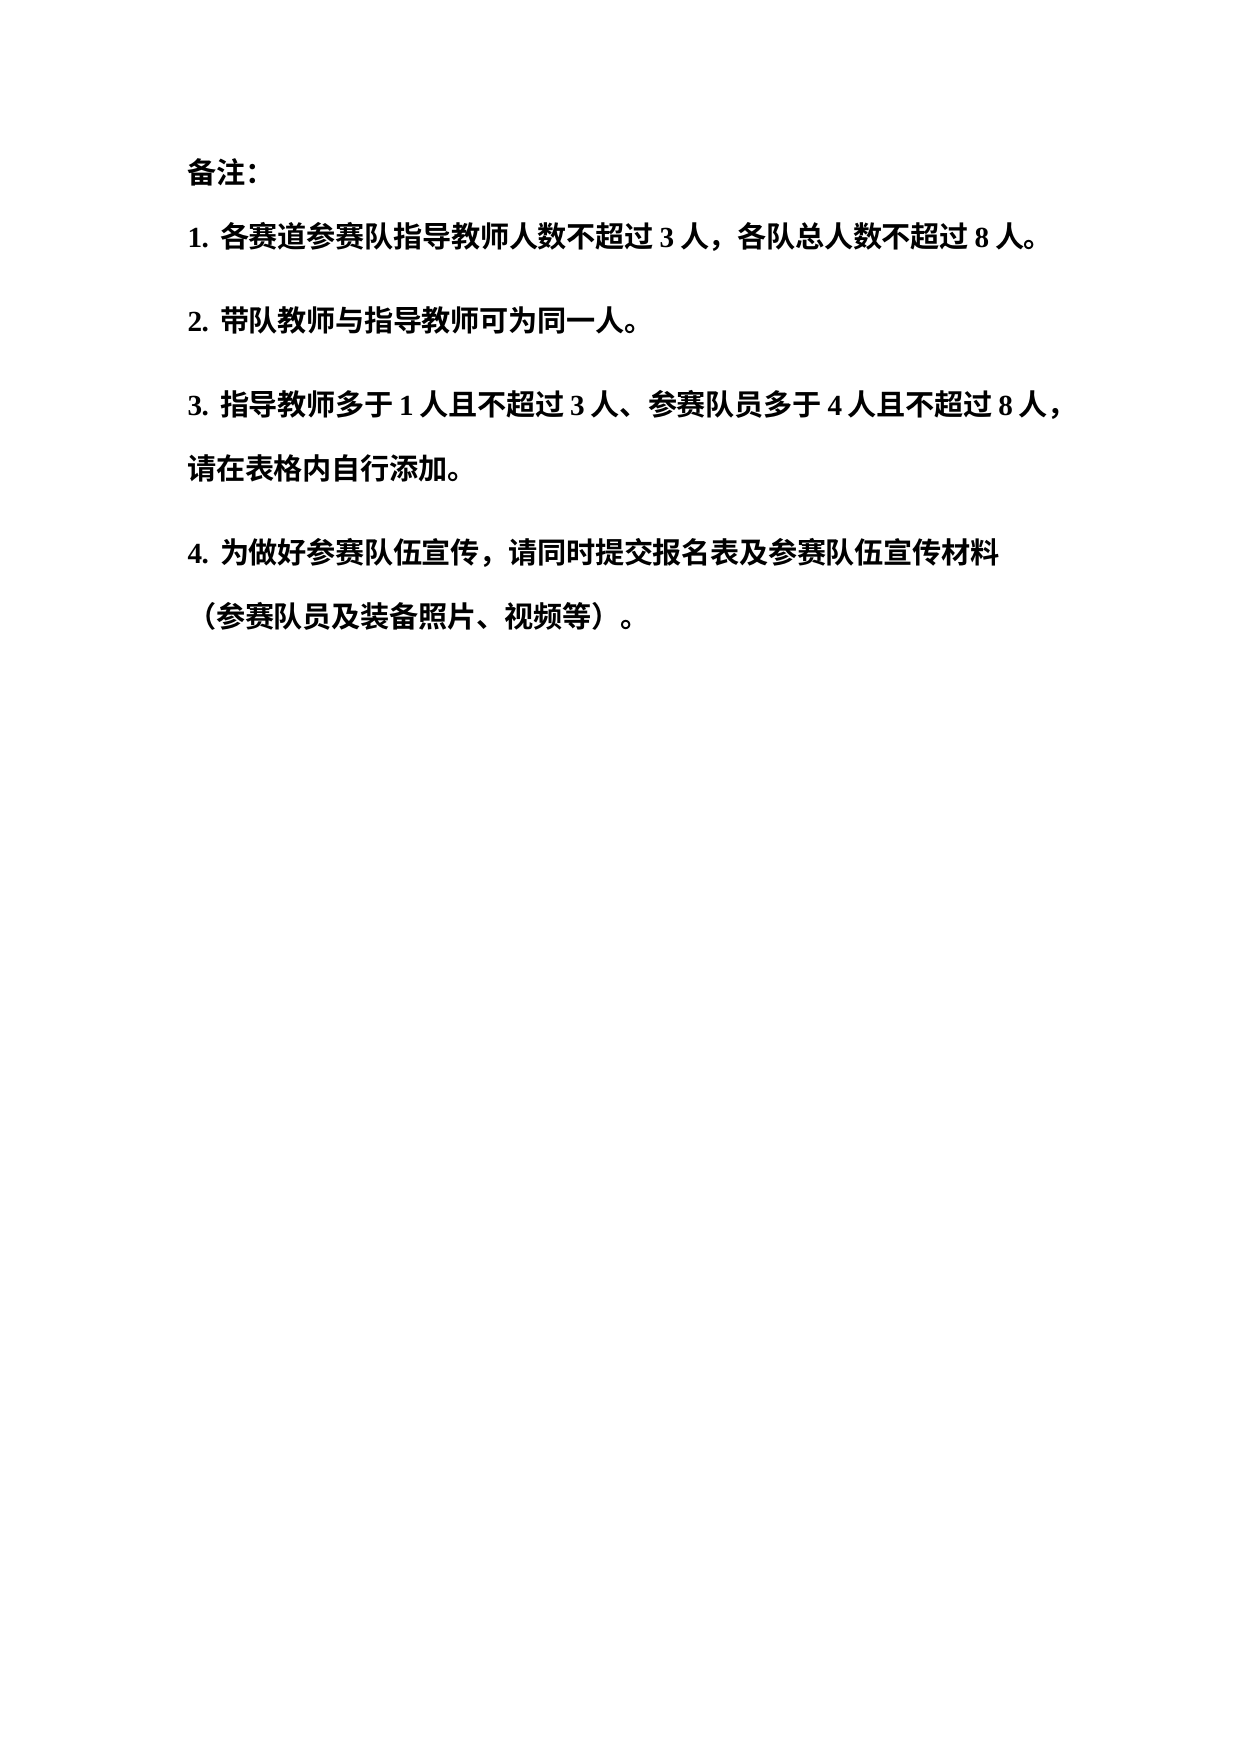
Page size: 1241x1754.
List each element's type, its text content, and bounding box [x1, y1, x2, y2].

list 带队教师与指导教师可为同一人。 [187, 298, 1053, 340]
list 为做好参赛队伍宣传，请同时提交报名表及参赛队伍宣传材料（参赛队员及装备照片、视频等）。 [187, 530, 1053, 635]
list 各赛道参赛队指导教师人数不超过3人，各队总人数不超过8人。 [187, 213, 1053, 256]
list 指导教师多于1人且不超过3人、参赛队员多于4人且不超过8人，请在表格内自行添加。 [187, 382, 1053, 488]
text 备注： [187, 150, 1053, 192]
